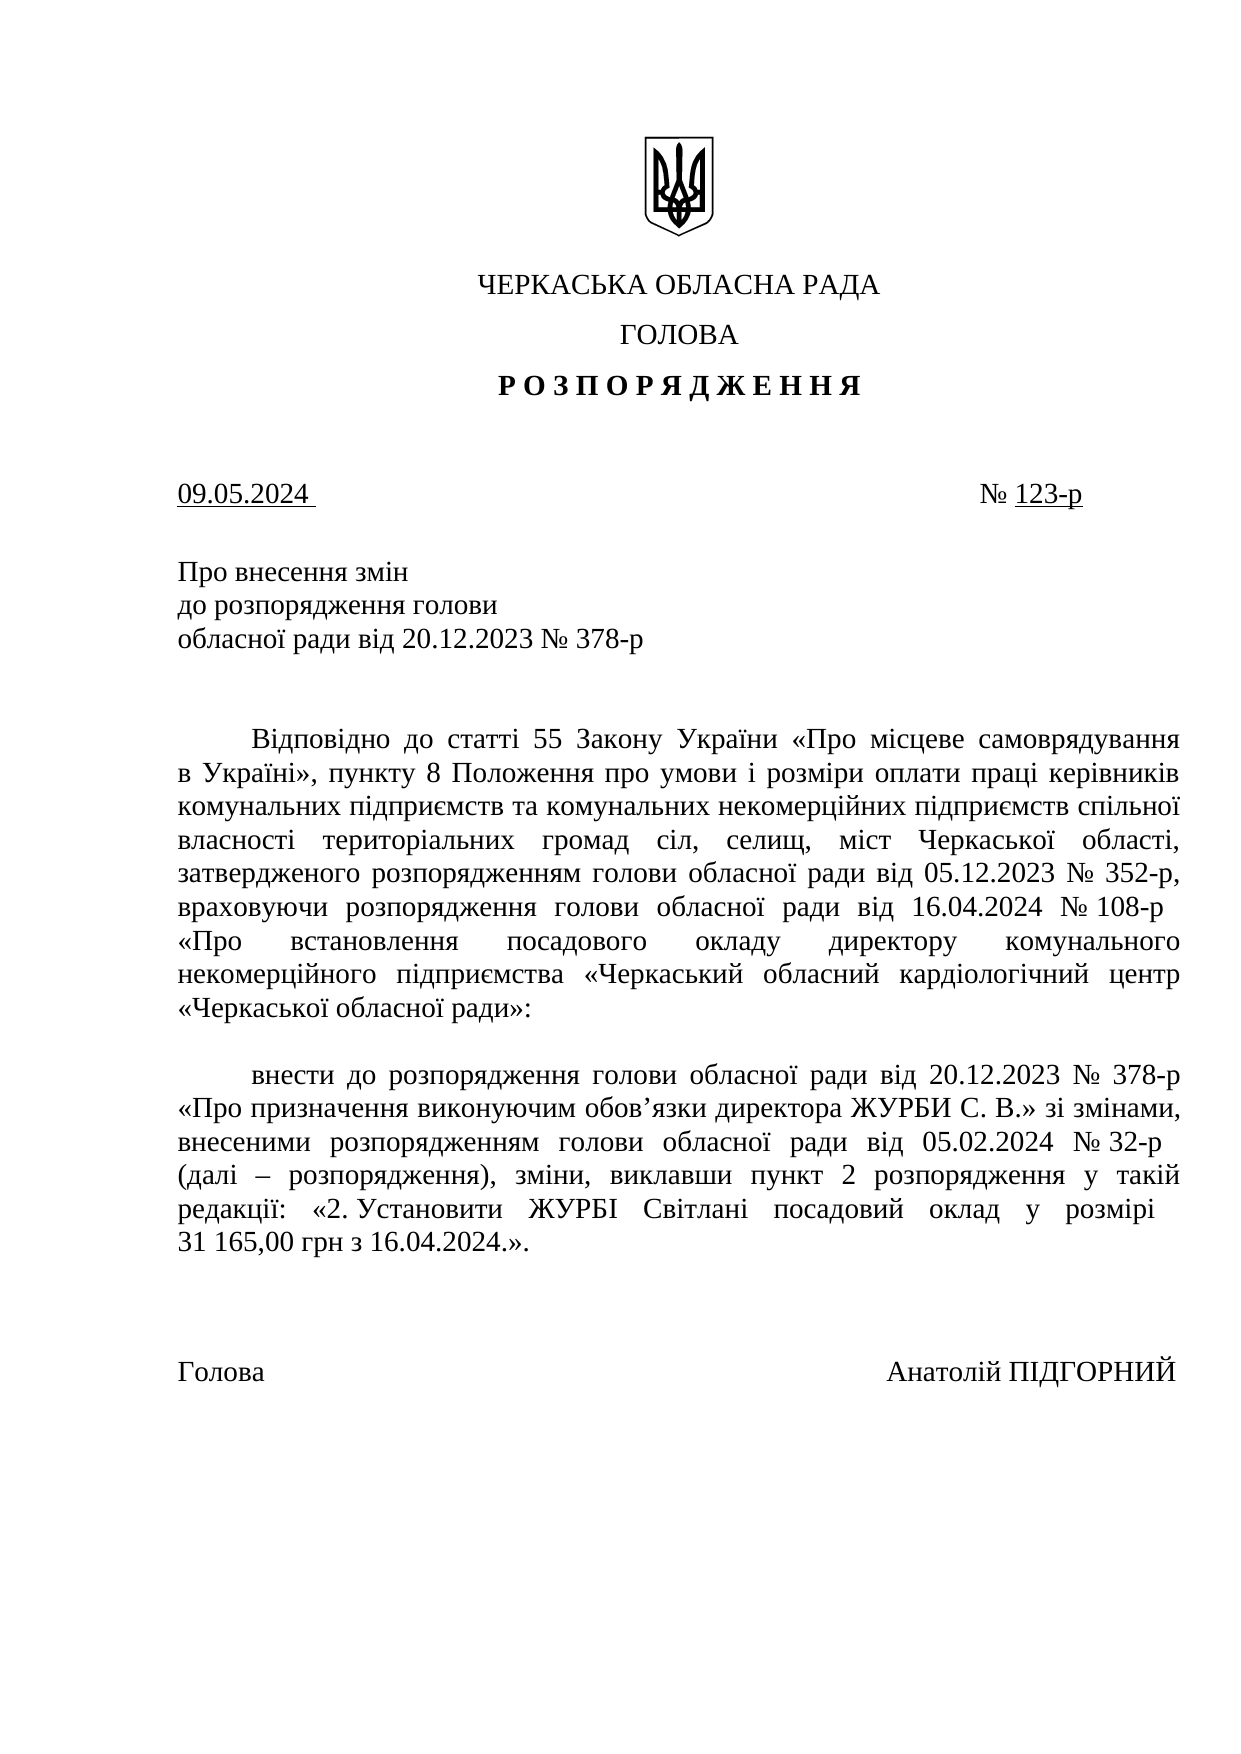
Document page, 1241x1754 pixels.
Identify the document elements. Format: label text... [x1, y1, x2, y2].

text Голова Анатолій ПІДГОРНИЙ [177, 1354, 1181, 1387]
text 09.05.2024 № 123-р [177, 477, 1181, 510]
picture [622, 118, 736, 255]
text Про внесення змін [177, 554, 1181, 587]
text ГОЛОВА [177, 317, 1181, 351]
text ЧЕРКАСЬКА ОБЛАСНА РАДА [177, 267, 1181, 301]
text Р О З П О Р Я Д Ж Е Н Н Я [177, 368, 1181, 401]
text Відповідно до статті 55 Закону України «Про місцеве самоврядування в Україні», пункту 8 Положення про умови і розміри оплати праці керівників комунальних підприємств та комунальних некомерційних підприємств спільної власності територіальних громад сіл, селищ, міст Черкаської області, затвердженого розпорядженням голови обласної ради від 05.12.2023 № 352-р, враховуючи розпорядження голови обласної ради від 16.04.2024 № 108-р «Про встановлення посадового окладу директору комунального некомерційного підприємства «Черкаський обласний кардіологічний центр «Черкаської обласної ради»: [177, 721, 1181, 1023]
text внести до розпорядження голови обласної ради від 20.12.2023 № 378-р «Про призначення виконуючим обов’язки директора ЖУРБИ С. В.» зі змінами, внесеними розпорядженням голови обласної ради від 05.02.2024 № 32-р (далі – розпорядження), зміни, виклавши пункт 2 розпорядження у такій редакції: «2. Установити Журбі Світлані посадовий оклад у розмірі 31 165,00 грн з 16.04.2024.». [177, 1057, 1181, 1258]
text до розпорядження голови [177, 587, 1181, 621]
text обласної ради від 20.12.2023 № 378-р [177, 621, 1181, 654]
